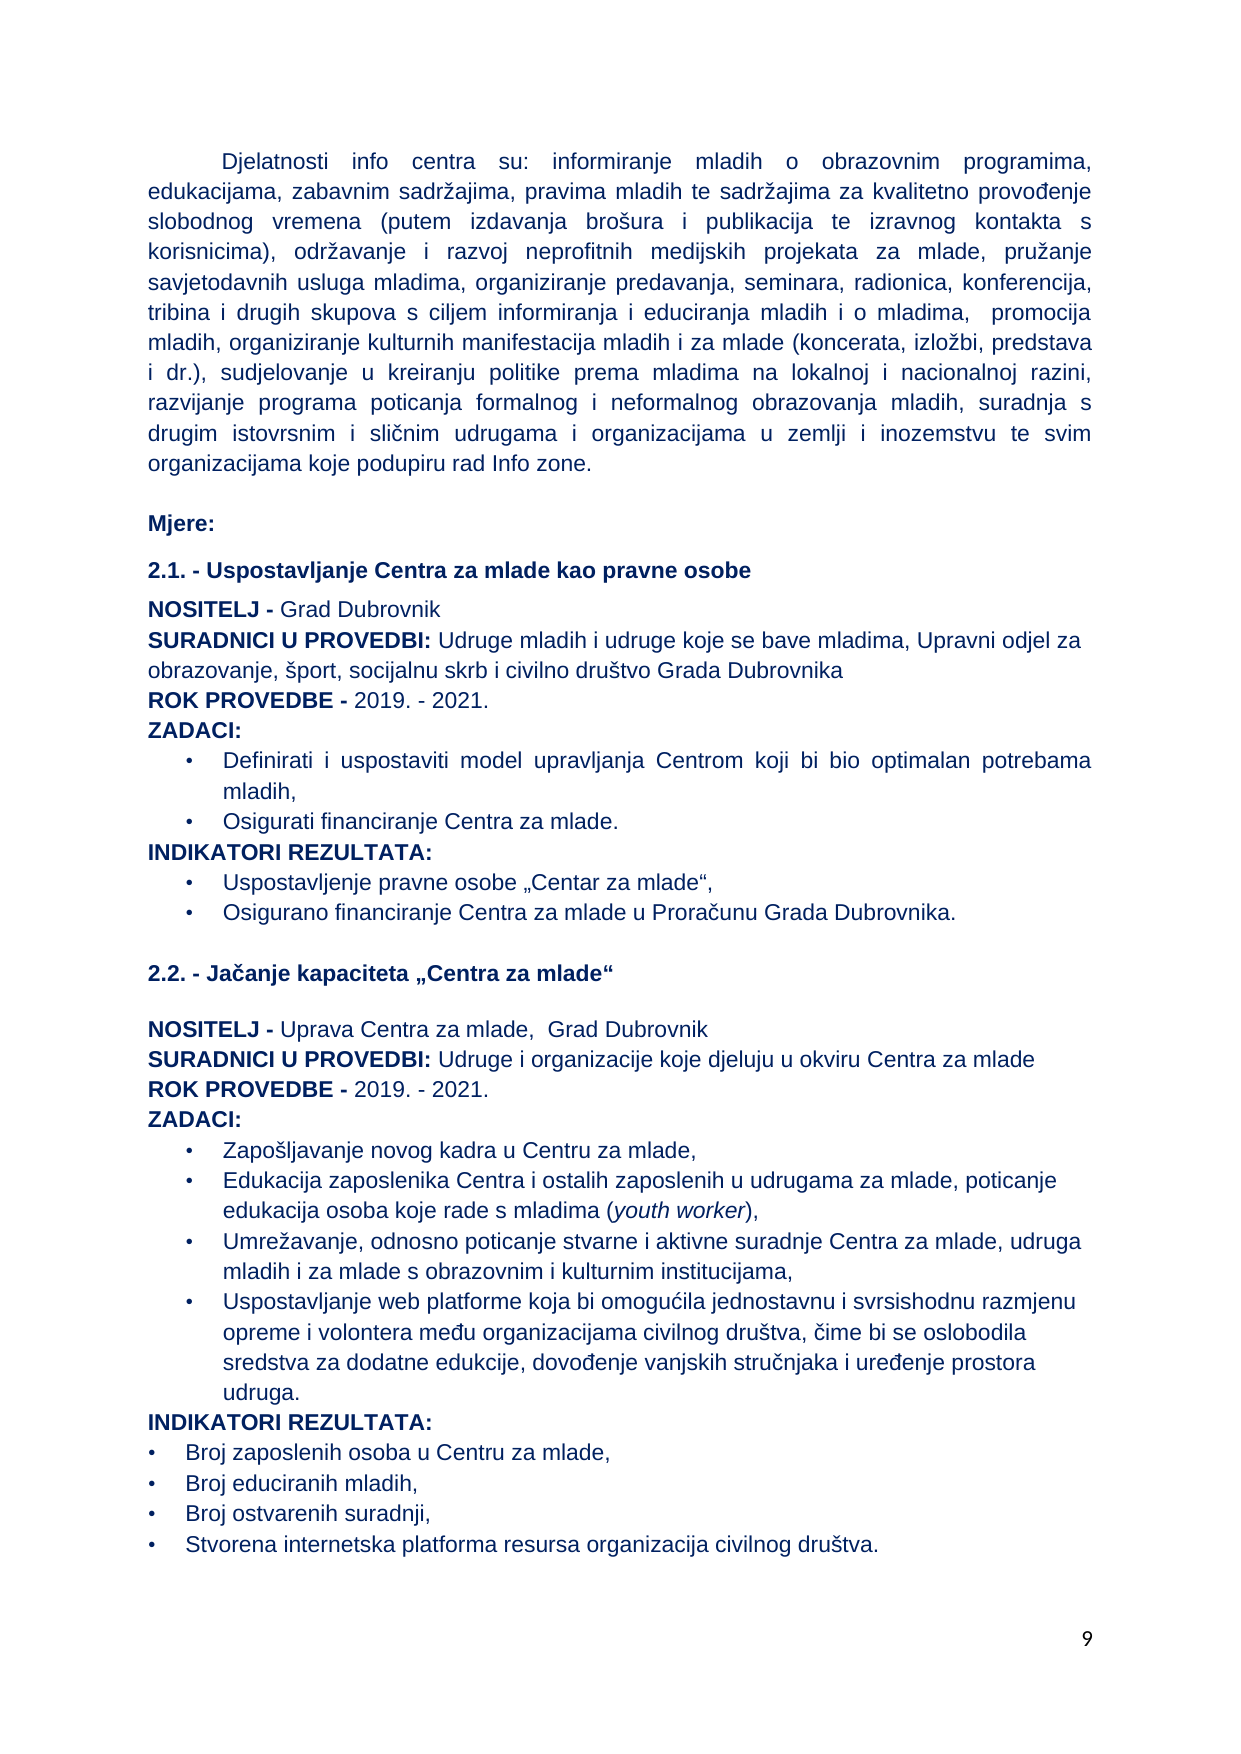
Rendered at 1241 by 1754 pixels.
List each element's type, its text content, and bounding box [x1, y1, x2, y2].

text INDIKATORI REZULTATA: [148, 838, 1093, 865]
text 2.1. - Uspostavljanje Centra za mlade kao pravne osobe [148, 557, 1093, 583]
text 2.2. - Jačanje kapaciteta „Centra za mlade“ [148, 960, 1093, 986]
list Broj zaposlenih osoba u Centru za mlade, [148, 1439, 1093, 1466]
list Osigurati financiranje Centra za mlade. [185, 808, 1093, 834]
text Djelatnosti info centra su: informiranje mladih o obrazovnim programima, edukacijama, zabavnim sadržajima, pravima mladih te sadržajima za kvalitetno provođenje slobodnog vremena (putem izdavanja brošura i publikacija te izravnog kontakta s korisnicima), održavanje i razvoj neprofitnih medijskih projekata za mlade, pružanje savjetodavnih usluga mladima, organiziranje predavanja, seminara, radionica, konferencija, tribina i drugih skupova s ciljem informiranja i educiranja mladih i o mladima, promocija mladih, organiziranje kulturnih manifestacija mladih i za mlade (koncerata, izložbi, predstava i dr.), sudjelovanje u kreiranju politike prema mladima na lokalnoj i nacionalnoj razini, razvijanje programa poticanja formalnog i neformalnog obrazovanja mladih, suradnja s drugim istovrsnim i sličnim udrugama i organizacijama u zemlji i inozemstvu te svim organizacijama koje podupiru rad Info zone. [148, 148, 1093, 476]
list Stvorena internetska platforma resursa organizacija civilnog društva. [148, 1531, 1093, 1557]
text SURADNICI U PROVEDBI: Udruge mladih i udruge koje se bave mladima, Upravni odjel za obrazovanje, šport, socijalnu skrb i civilno društvo Grada Dubrovnika [148, 627, 1093, 683]
list Uspostavljanje web platforme koja bi omogućila jednostavnu i svrsishodnu razmjenu opreme i volontera među organizacijama civilnog društva, čime bi se oslobodila sredstva za dodatne edukcije, dovođenje vanjskih stručnjaka i uređenje prostora udruga. [185, 1288, 1093, 1405]
list Definirati i uspostaviti model upravljanja Centrom koji bi bio optimalan potrebama mladih, [185, 747, 1093, 804]
list Osigurano financiranje Centra za mlade u Proračunu Grada Dubrovnika. [185, 899, 1093, 926]
list Broj ostvarenih suradnji, [148, 1500, 1093, 1527]
list Umrežavanje, odnosno poticanje stvarne i aktivne suradnje Centra za mlade, udruga mladih i za mlade s obrazovnim i kulturnim institucijama, [185, 1228, 1093, 1284]
text Mjere: [148, 510, 1093, 536]
list Zapošljavanje novog kadra u Centru za mlade, [185, 1137, 1093, 1163]
text SURADNICI U PROVEDBI: Udruge i organizacije koje djeluju u okviru Centra za mlade [148, 1046, 1093, 1072]
text NOSITELJ - Uprava Centra za mlade, Grad Dubrovnik [148, 1016, 1093, 1042]
list Uspostavljenje pravne osobe „Centar za mlade“, [185, 869, 1093, 895]
text NOSITELJ - Grad Dubrovnik [148, 596, 1093, 623]
text ROK PROVEDBE - 2019. - 2021. [148, 1076, 1093, 1103]
list Edukacija zaposlenika Centra i ostalih zaposlenih u udrugama za mlade, poticanje edukacija osoba koje rade s mladima (youth worker), [185, 1167, 1093, 1224]
text ROK PROVEDBE - 2019. - 2021. [148, 687, 1093, 713]
text ZADACI: [148, 1106, 1093, 1133]
text INDIKATORI REZULTATA: [148, 1409, 1093, 1435]
text ZADACI: [148, 717, 1093, 744]
list Broj educiranih mladih, [148, 1470, 1093, 1496]
